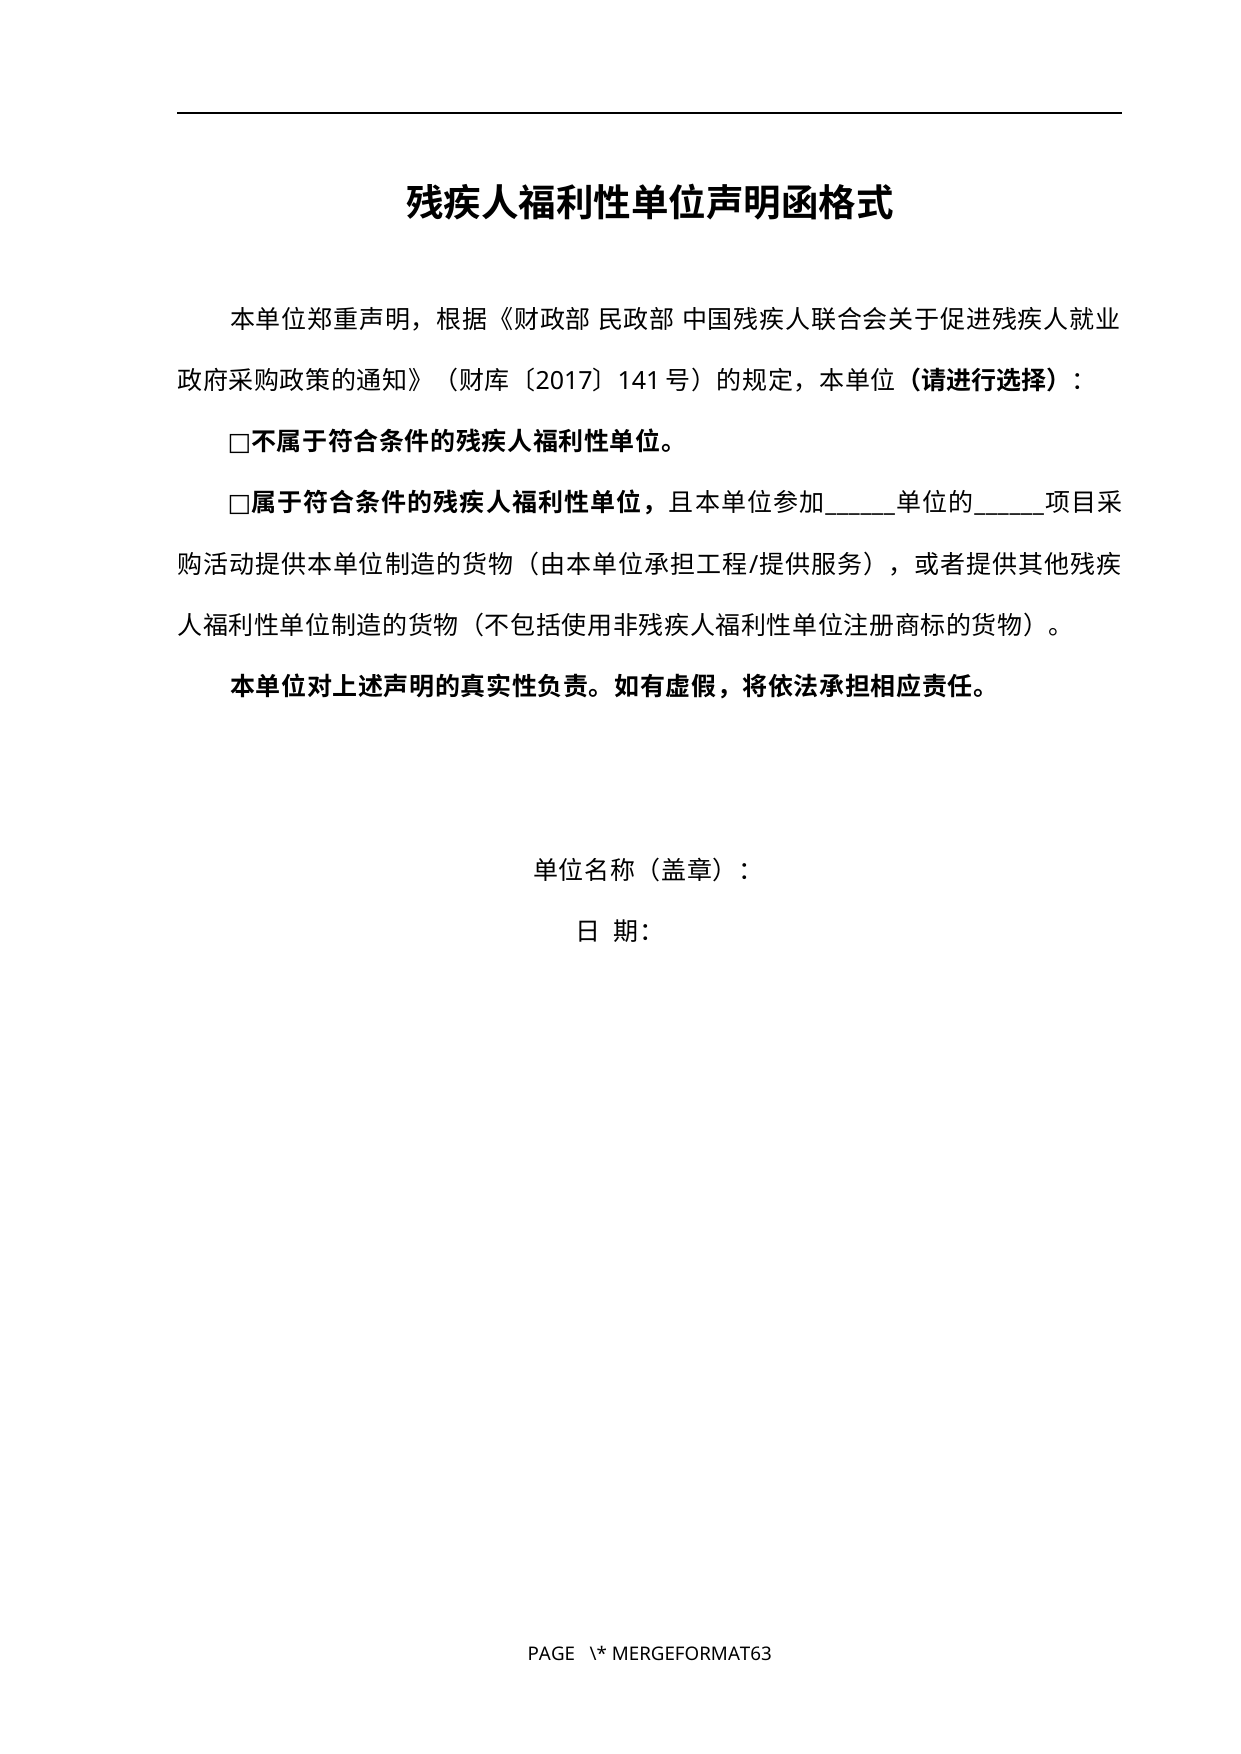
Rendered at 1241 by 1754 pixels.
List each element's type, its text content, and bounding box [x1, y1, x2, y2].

text 本单位郑重声明，根据《财政部 民政部 中国残疾人联合会关于促进残疾人就业政府采购政策的通知》（财库〔2017〕141号）的规定，本单位（请进行选择）： [177, 279, 1122, 402]
text □不属于符合条件的残疾人福利性单位。 [177, 402, 1122, 463]
text 单位名称（盖章）： [177, 830, 959, 892]
text 日 期： [177, 892, 959, 953]
text □属于符合条件的残疾人福利性单位，且本单位参加______单位的______项目采购活动提供本单位制造的货物（由本单位承担工程/提供服务），或者提供其他残疾人福利性单位制造的货物（不包括使用非残疾人福利性单位注册商标的货物）。 [177, 463, 1122, 647]
text 残疾人福利性单位声明函格式 [177, 173, 1122, 227]
text 本单位对上述声明的真实性负责。如有虚假，将依法承担相应责任。 [177, 647, 1122, 708]
